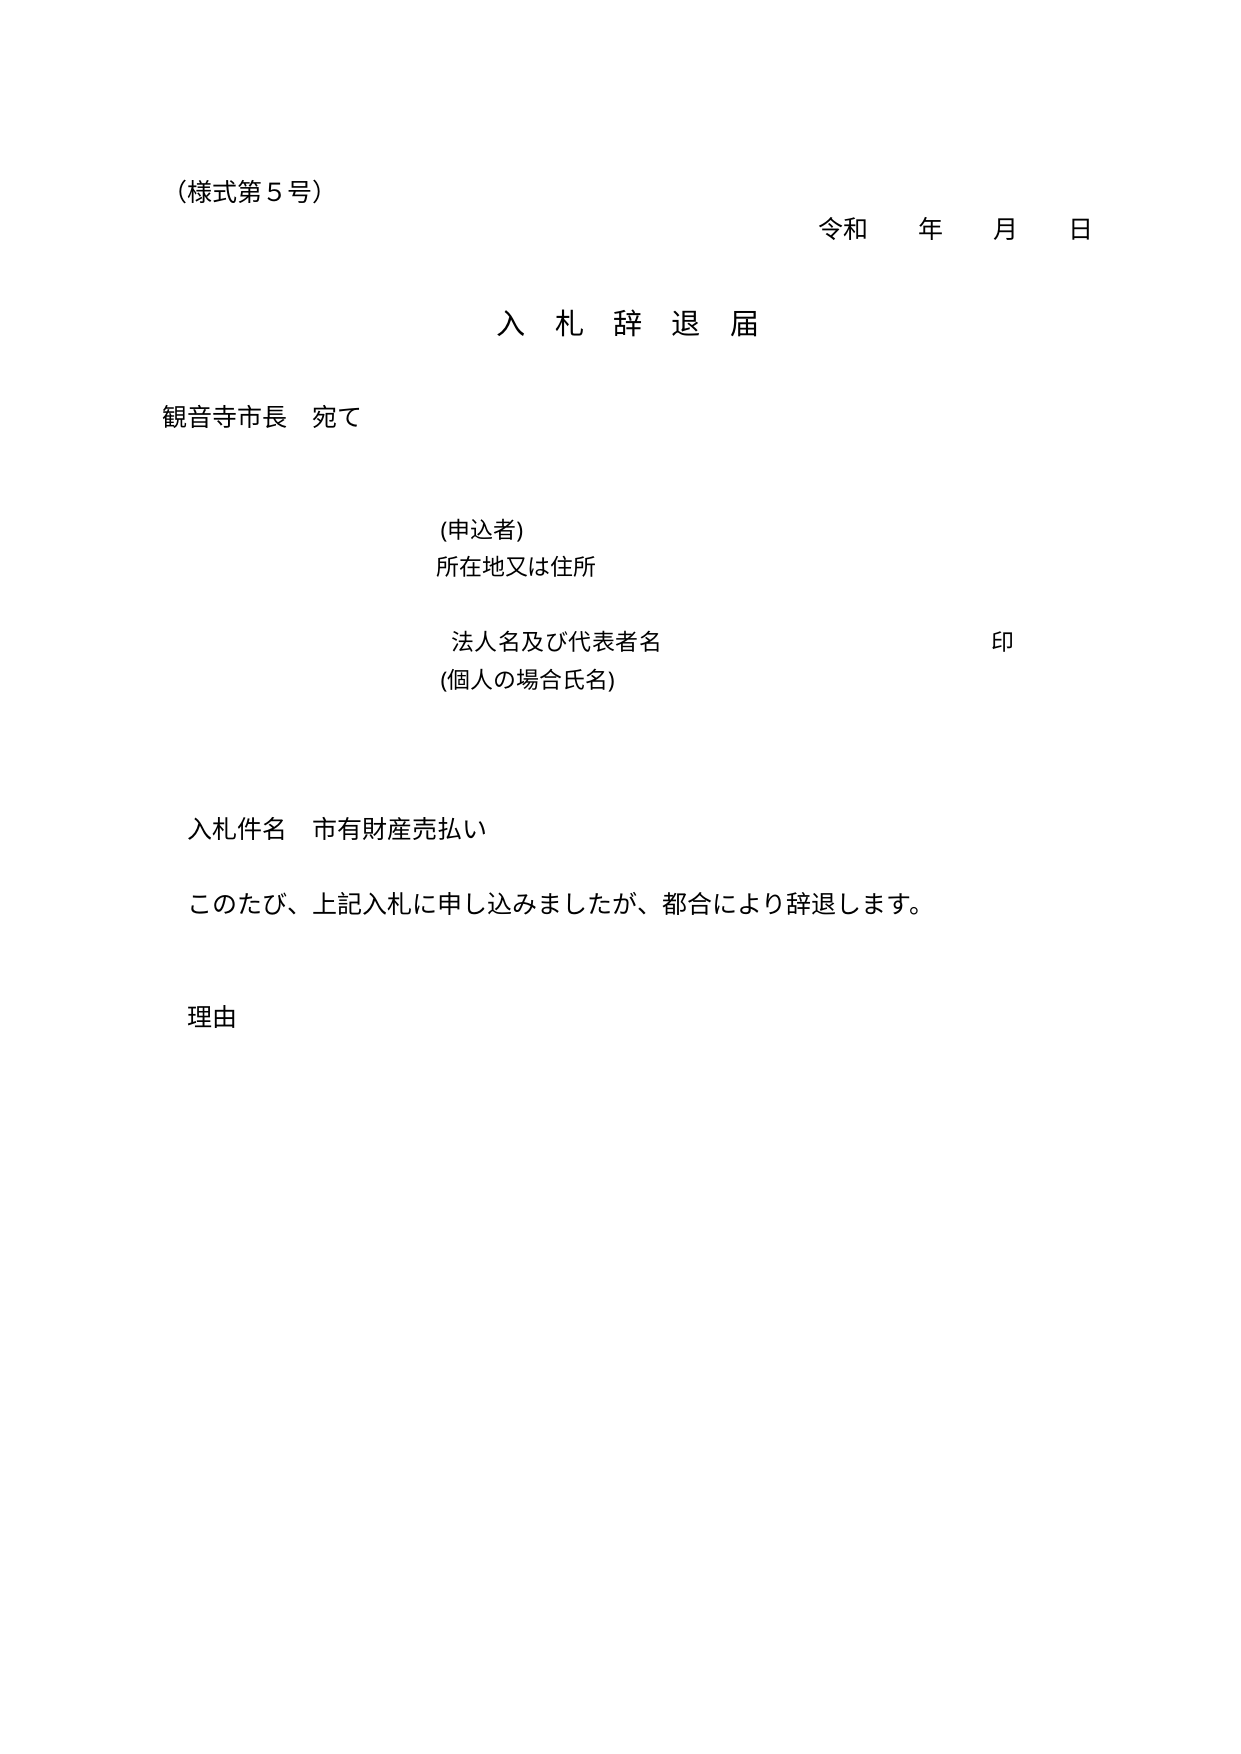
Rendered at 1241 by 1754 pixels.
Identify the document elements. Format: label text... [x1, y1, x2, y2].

text 令和 年 月 日 [162, 209, 1093, 247]
text 法人名及び代表者名 印 [162, 622, 1093, 659]
text 理由 [162, 997, 1093, 1034]
text 所在地又は住所 [162, 547, 1093, 584]
text このたび、上記入札に申し込みましたが、都合により辞退します。 [162, 884, 1093, 922]
text (個人の場合氏名) [162, 659, 1093, 697]
text 観音寺市長 宛て [162, 397, 1093, 434]
text 入札件名 市有財産売払い [162, 809, 1093, 847]
text （様式第５号） [162, 172, 1093, 209]
text 入 札 辞 退 届 [162, 284, 1093, 359]
text (申込者) [162, 509, 1093, 547]
